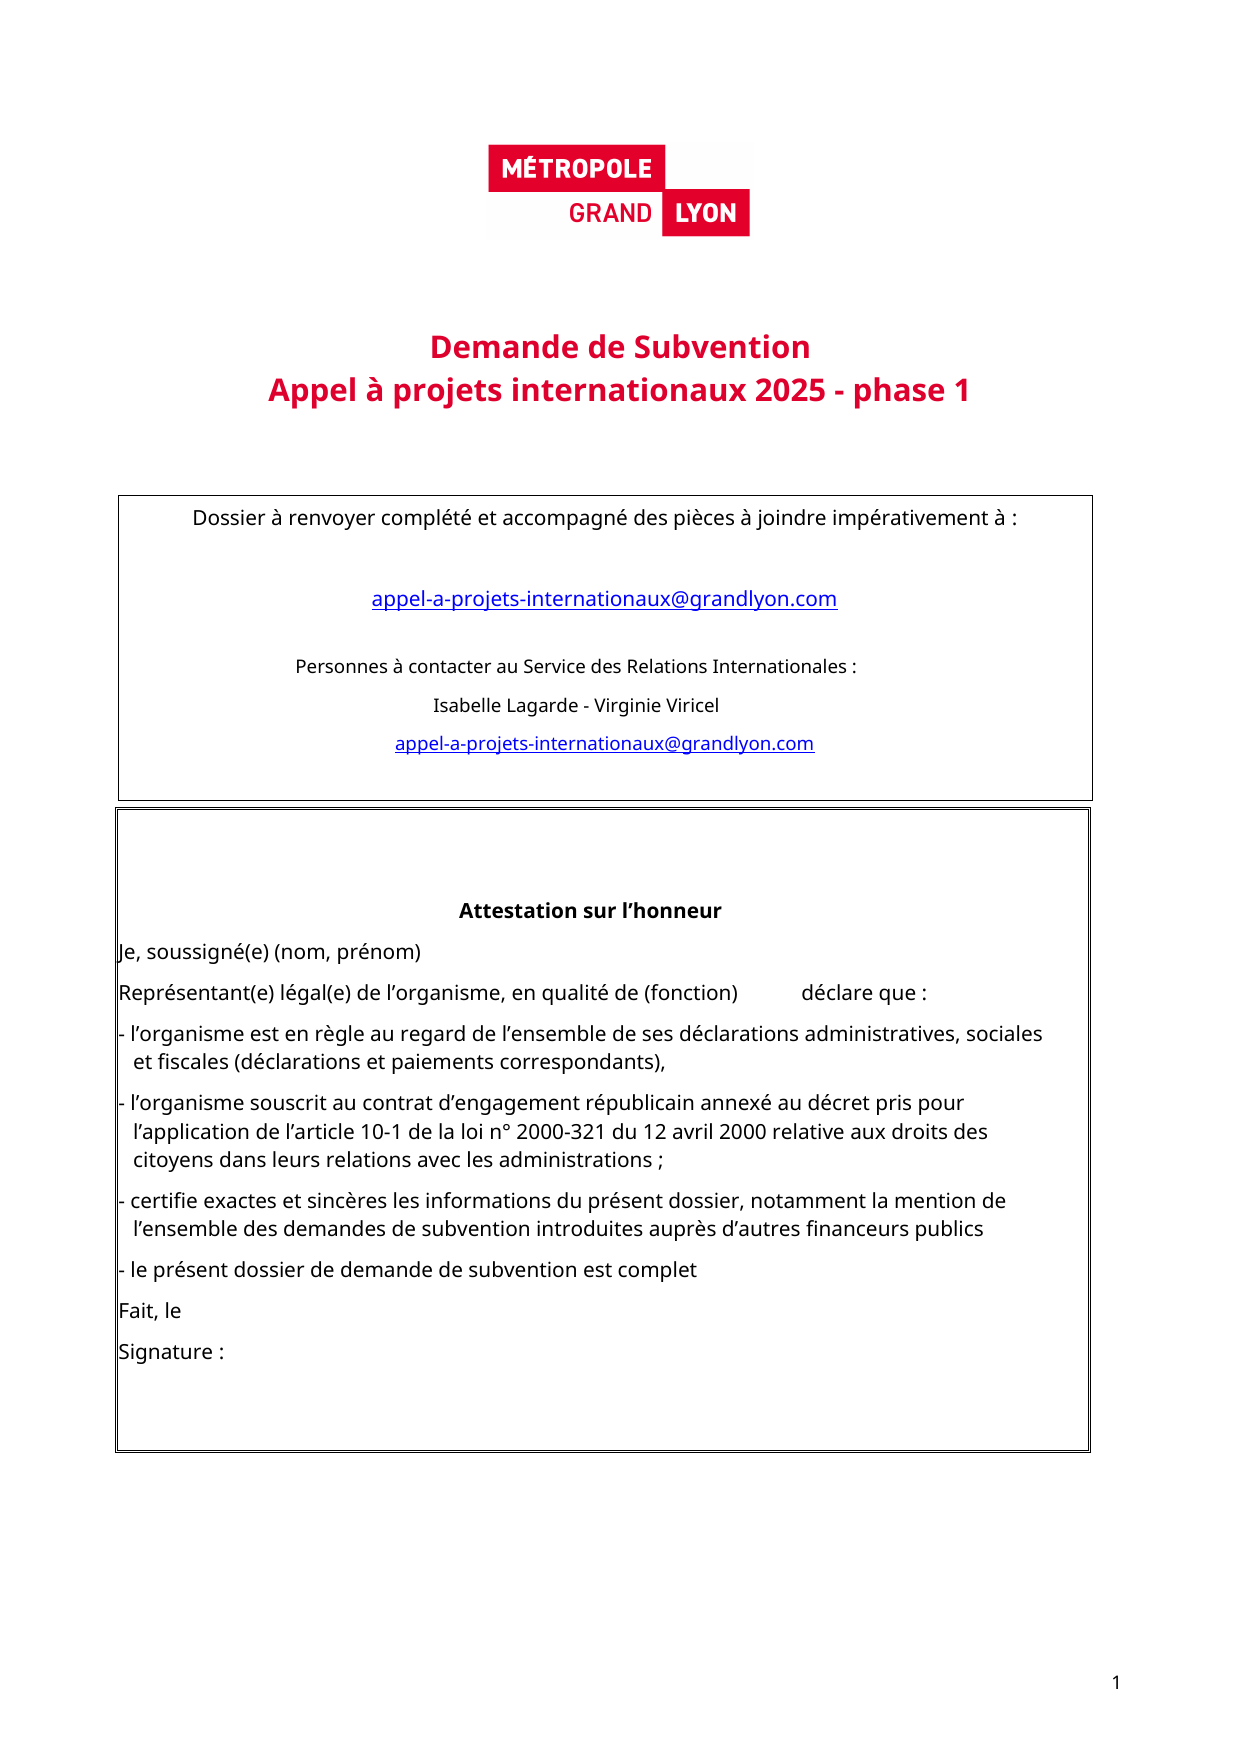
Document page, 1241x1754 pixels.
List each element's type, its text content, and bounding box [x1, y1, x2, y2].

text Appel à projets internationaux 2025 - phase 1 [118, 367, 1122, 410]
text - le présent dossier de demande de subvention est complet [118, 1248, 1088, 1284]
text Représentant(e) légal(e) de l’organisme, en qualité de (fonction) déclare que : [118, 971, 1088, 1006]
text Fait, le [118, 1289, 1088, 1325]
text - l’organisme souscrit au contrat d’engagement républicain annexé au décret pris pour l’application de l’article 10-1 de la loi n° 2000-321 du 12 avril 2000 relative aux droits des citoyens dans leurs relations avec les administrations ; [118, 1081, 1088, 1174]
text Demande de Subvention [118, 325, 1122, 367]
text - l’organisme est en règle au regard de l’ensemble de ses déclarations administratives, sociales et fiscales (déclarations et paiements correspondants), [118, 1012, 1088, 1076]
picture [486, 142, 754, 240]
text Je, soussigné(e) (nom, prénom) [118, 930, 1088, 966]
text Attestation sur l’honneur [118, 889, 1088, 924]
text - certifie exactes et sincères les informations du présent dossier, notamment la mention de l’ensemble des demandes de subvention introduites auprès d’autres financeurs publics [118, 1179, 1088, 1243]
text Signature : [118, 1330, 1088, 1366]
table_header Dossier à renvoyer complété et accompagné des pièces à joindre impérativement à : appel-a-projets-internationaux@grandlyon.com Personnes à contacter au Service des Relations Internationales : Isabelle Lagarde - Virginie Viricel appel-a-projets-internationaux@grandlyon.com [119, 496, 1092, 800]
